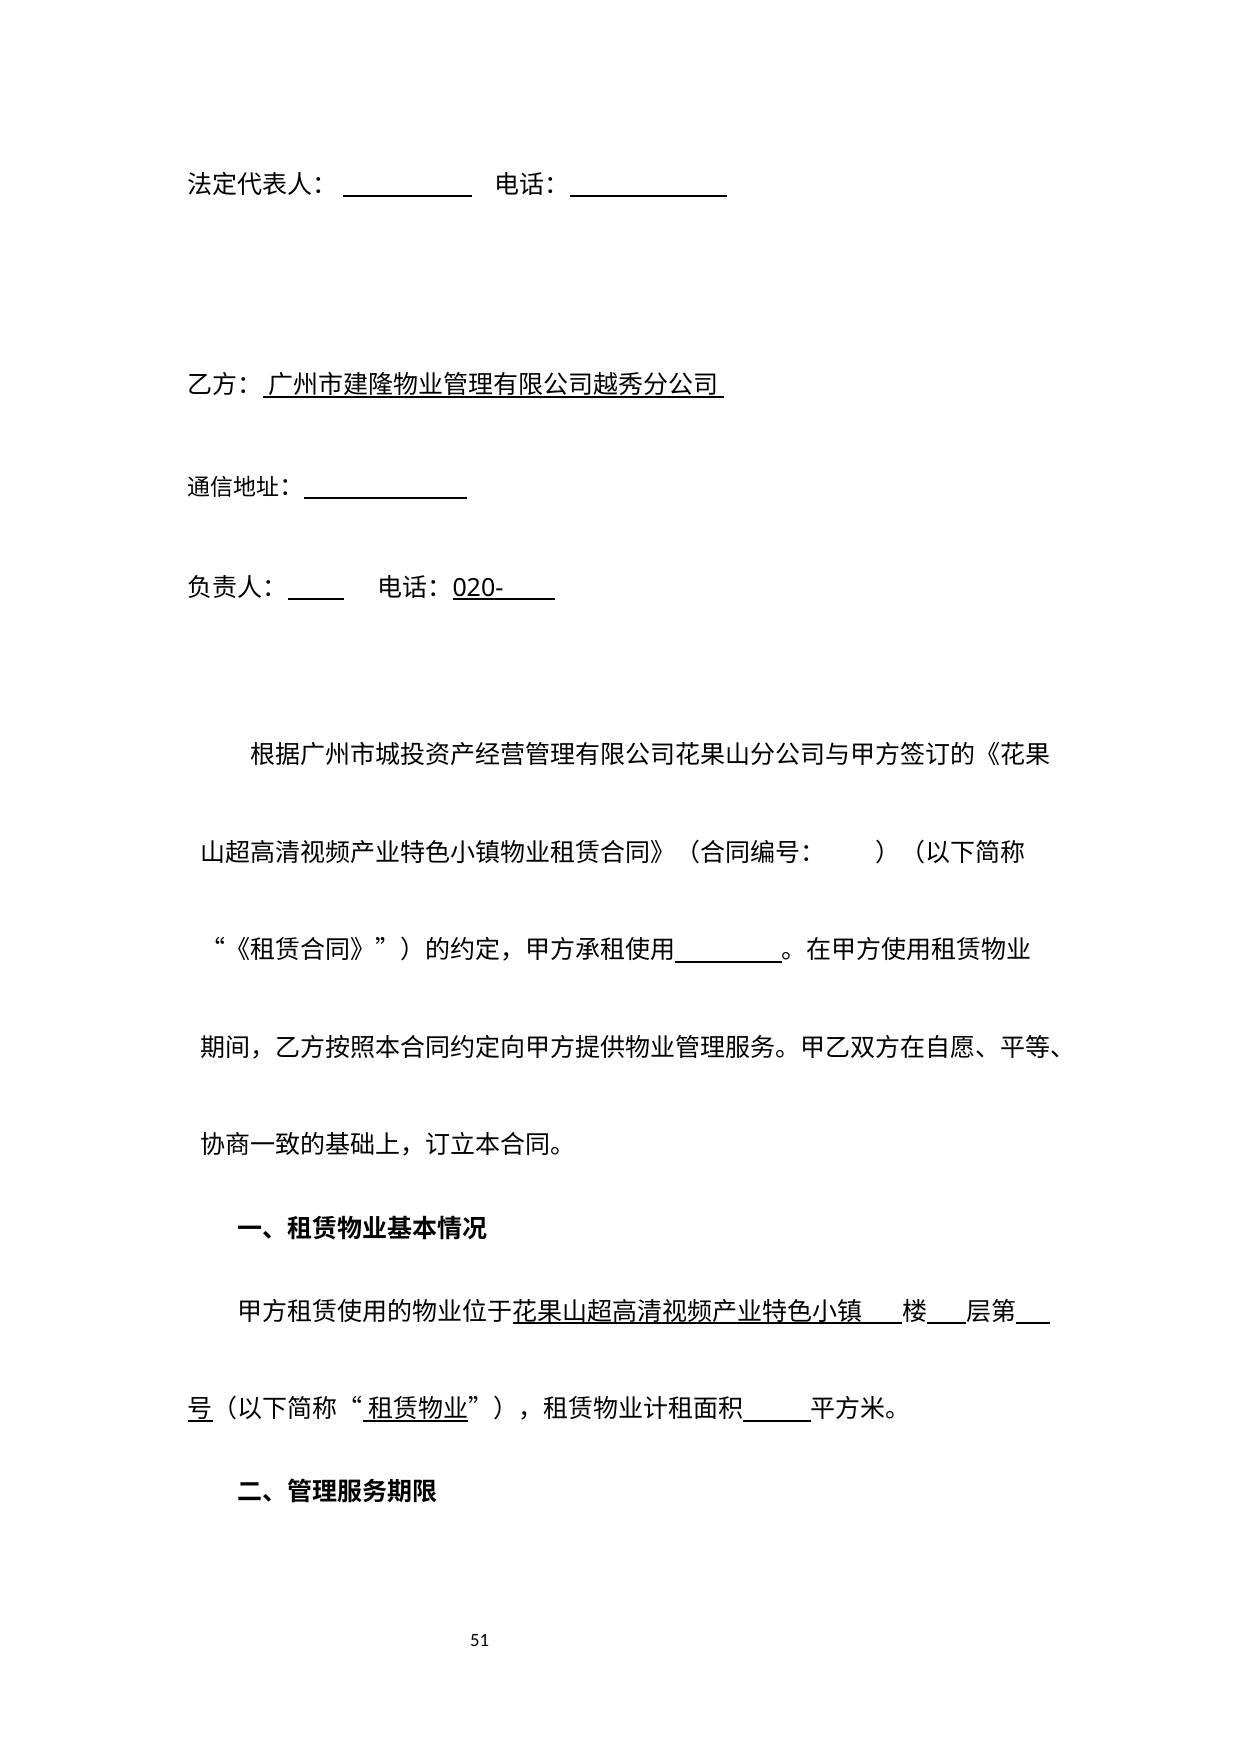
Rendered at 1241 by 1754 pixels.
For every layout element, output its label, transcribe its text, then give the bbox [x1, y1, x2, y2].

text 一、租赁物业基本情况 [187, 1194, 1053, 1259]
text 甲方租赁使用的物业位于花果山超高清视频产业特色小镇 楼 层第 号（以下简称“ 租赁物业”），租赁物业计租面积 平方米。 [187, 1277, 1053, 1439]
text 乙方： 广州市建隆物业管理有限公司越秀分公司 [187, 350, 1053, 415]
text 法定代表人： 电话： [187, 150, 1053, 215]
text 负责人： 电话：020- [187, 553, 1053, 618]
text 根据广州市城投资产经营管理有限公司花果山分公司与甲方签订的《花果山超高清视频产业特色小镇物业租赁合同》（合同编号： ）（以下简称“《租赁合同》”）的约定，甲方承租使用 。在甲方使用租赁物业期间，乙方按照本合同约定向甲方提供物业管理服务。甲乙双方在自愿、平等、协商一致的基础上，订立本合同。 [200, 721, 1053, 1176]
text 通信地址： [187, 452, 1053, 517]
text 二、管理服务期限 [187, 1457, 1053, 1522]
